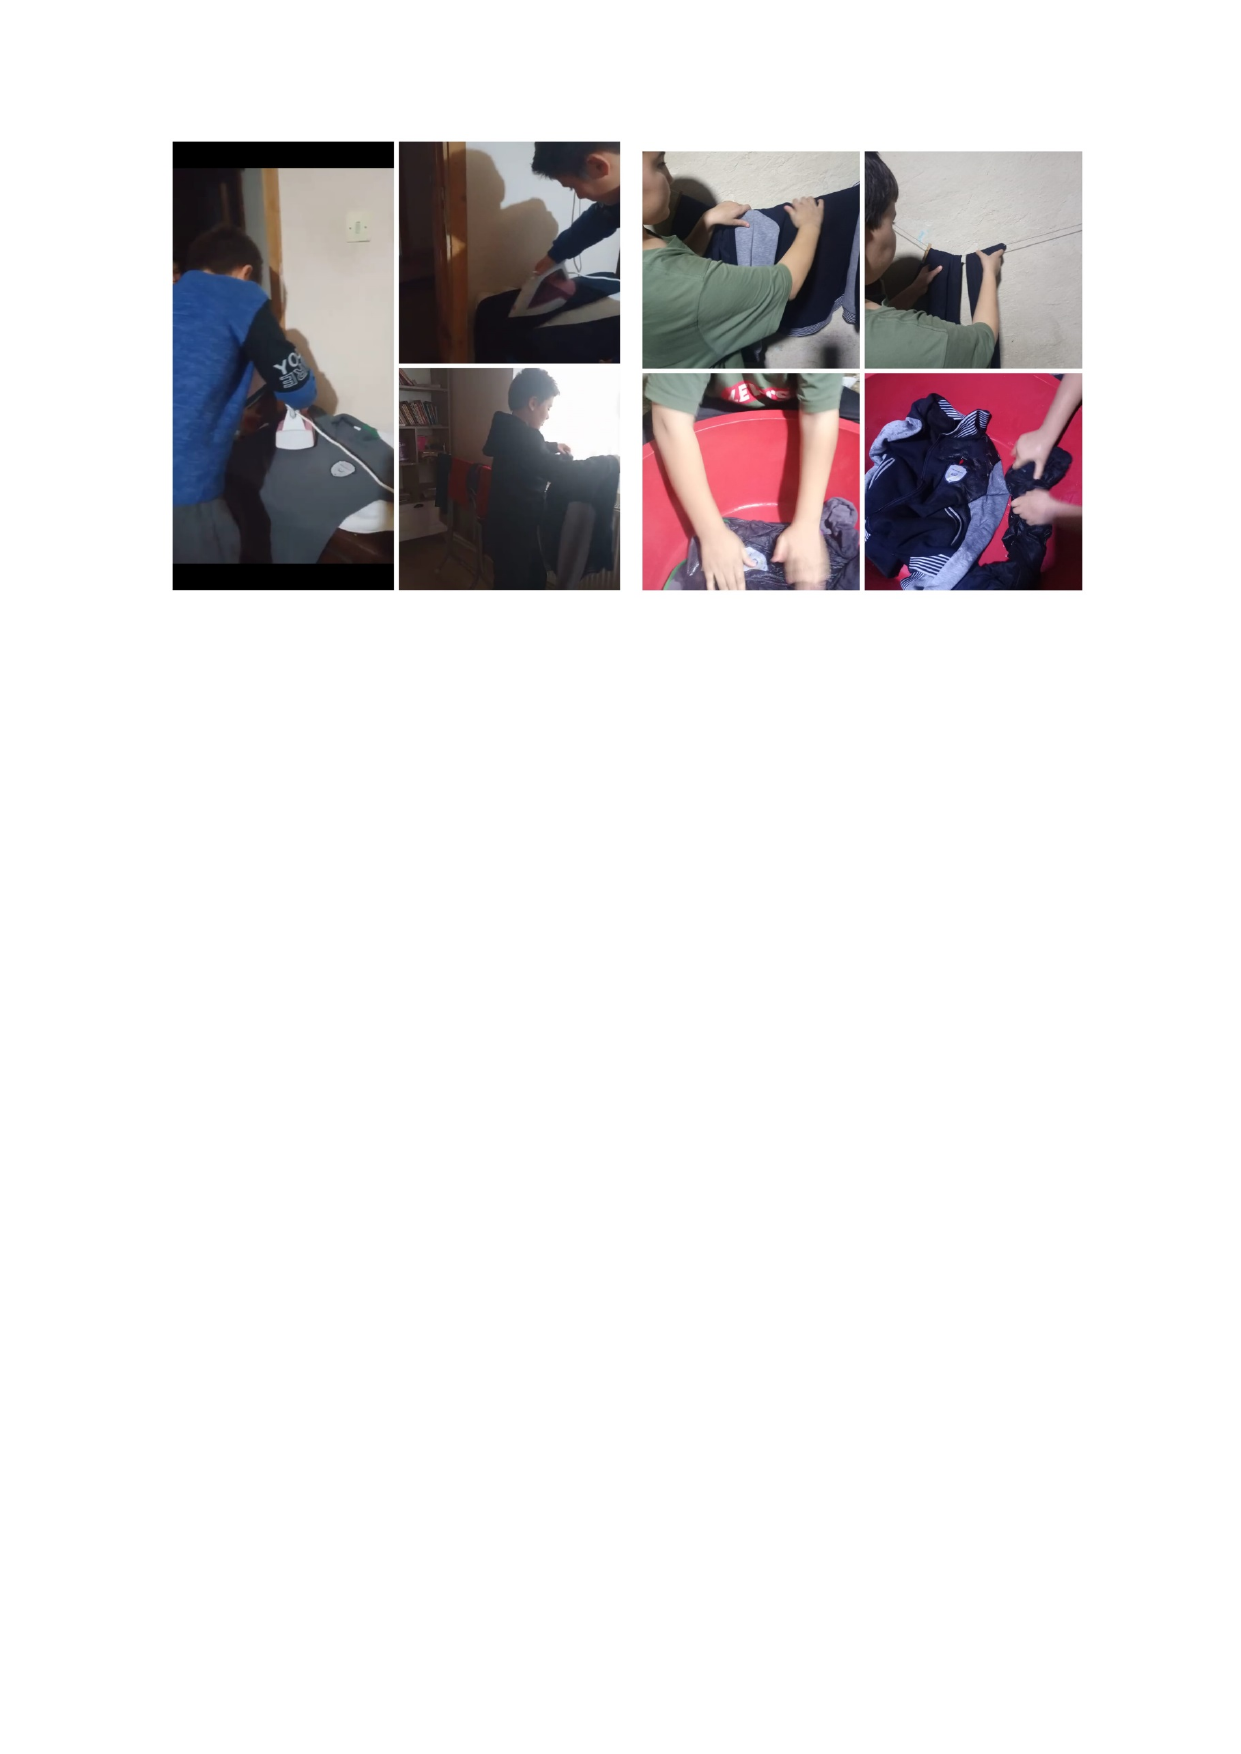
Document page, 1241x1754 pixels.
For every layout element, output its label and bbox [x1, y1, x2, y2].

picture [163, 132, 629, 599]
picture [633, 142, 1091, 599]
